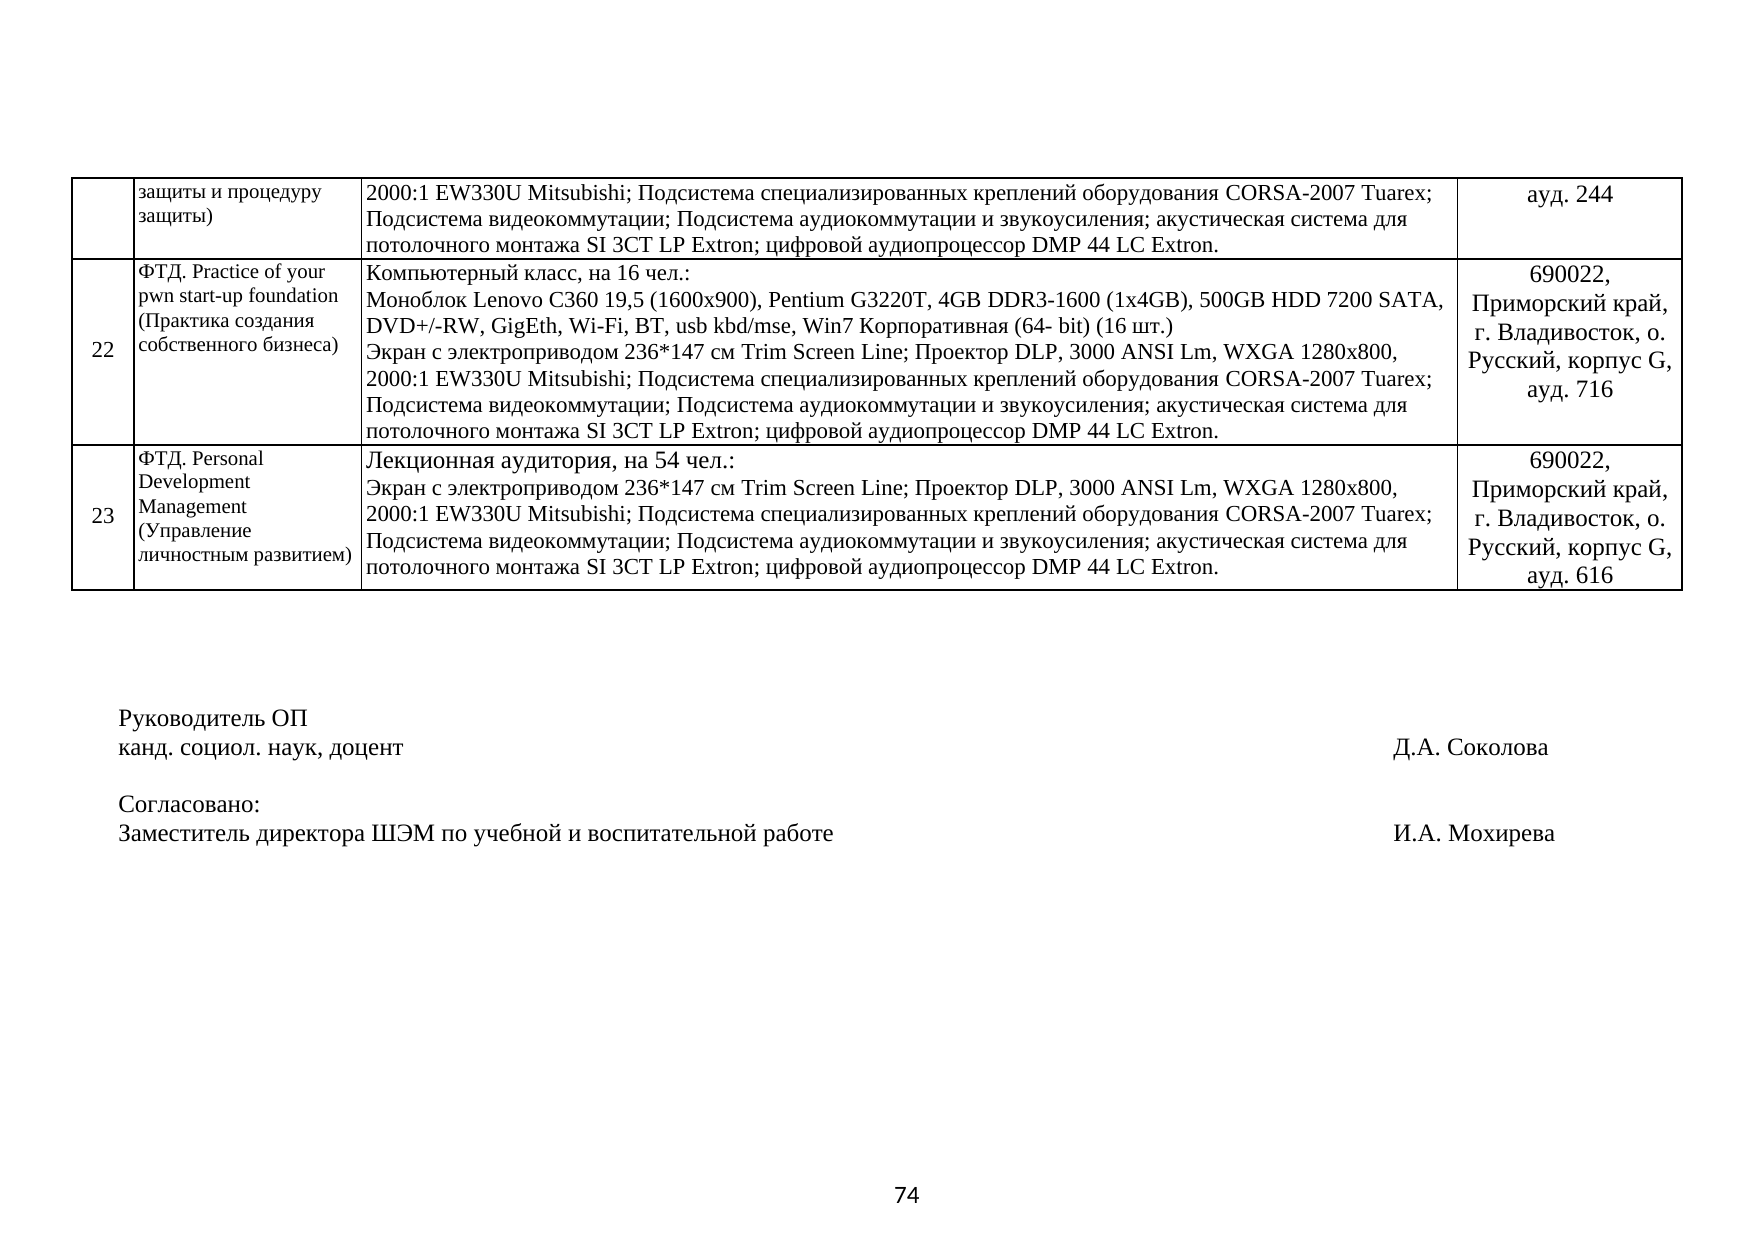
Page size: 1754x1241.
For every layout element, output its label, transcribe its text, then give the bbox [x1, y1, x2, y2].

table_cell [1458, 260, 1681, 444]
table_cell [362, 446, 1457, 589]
table_cell 21 [73, 179, 133, 258]
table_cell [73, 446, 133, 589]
text Заместитель директора ШЭМ по учебной и воспитательной работе И.А. Мохирева [118, 818, 1636, 847]
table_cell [362, 179, 1457, 258]
table_cell ФТД. Practice of your pwn start-up foundation (Практика создания собственного бизнеса) [135, 260, 361, 444]
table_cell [135, 179, 361, 258]
text Руководитель ОП [118, 703, 1636, 732]
table_cell 22 [73, 260, 133, 444]
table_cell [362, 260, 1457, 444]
text канд. социол. наук, доцент Д.А. Соколова [118, 732, 1636, 761]
text Согласовано: [118, 789, 1636, 818]
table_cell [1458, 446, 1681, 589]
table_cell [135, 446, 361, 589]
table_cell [1458, 179, 1681, 258]
